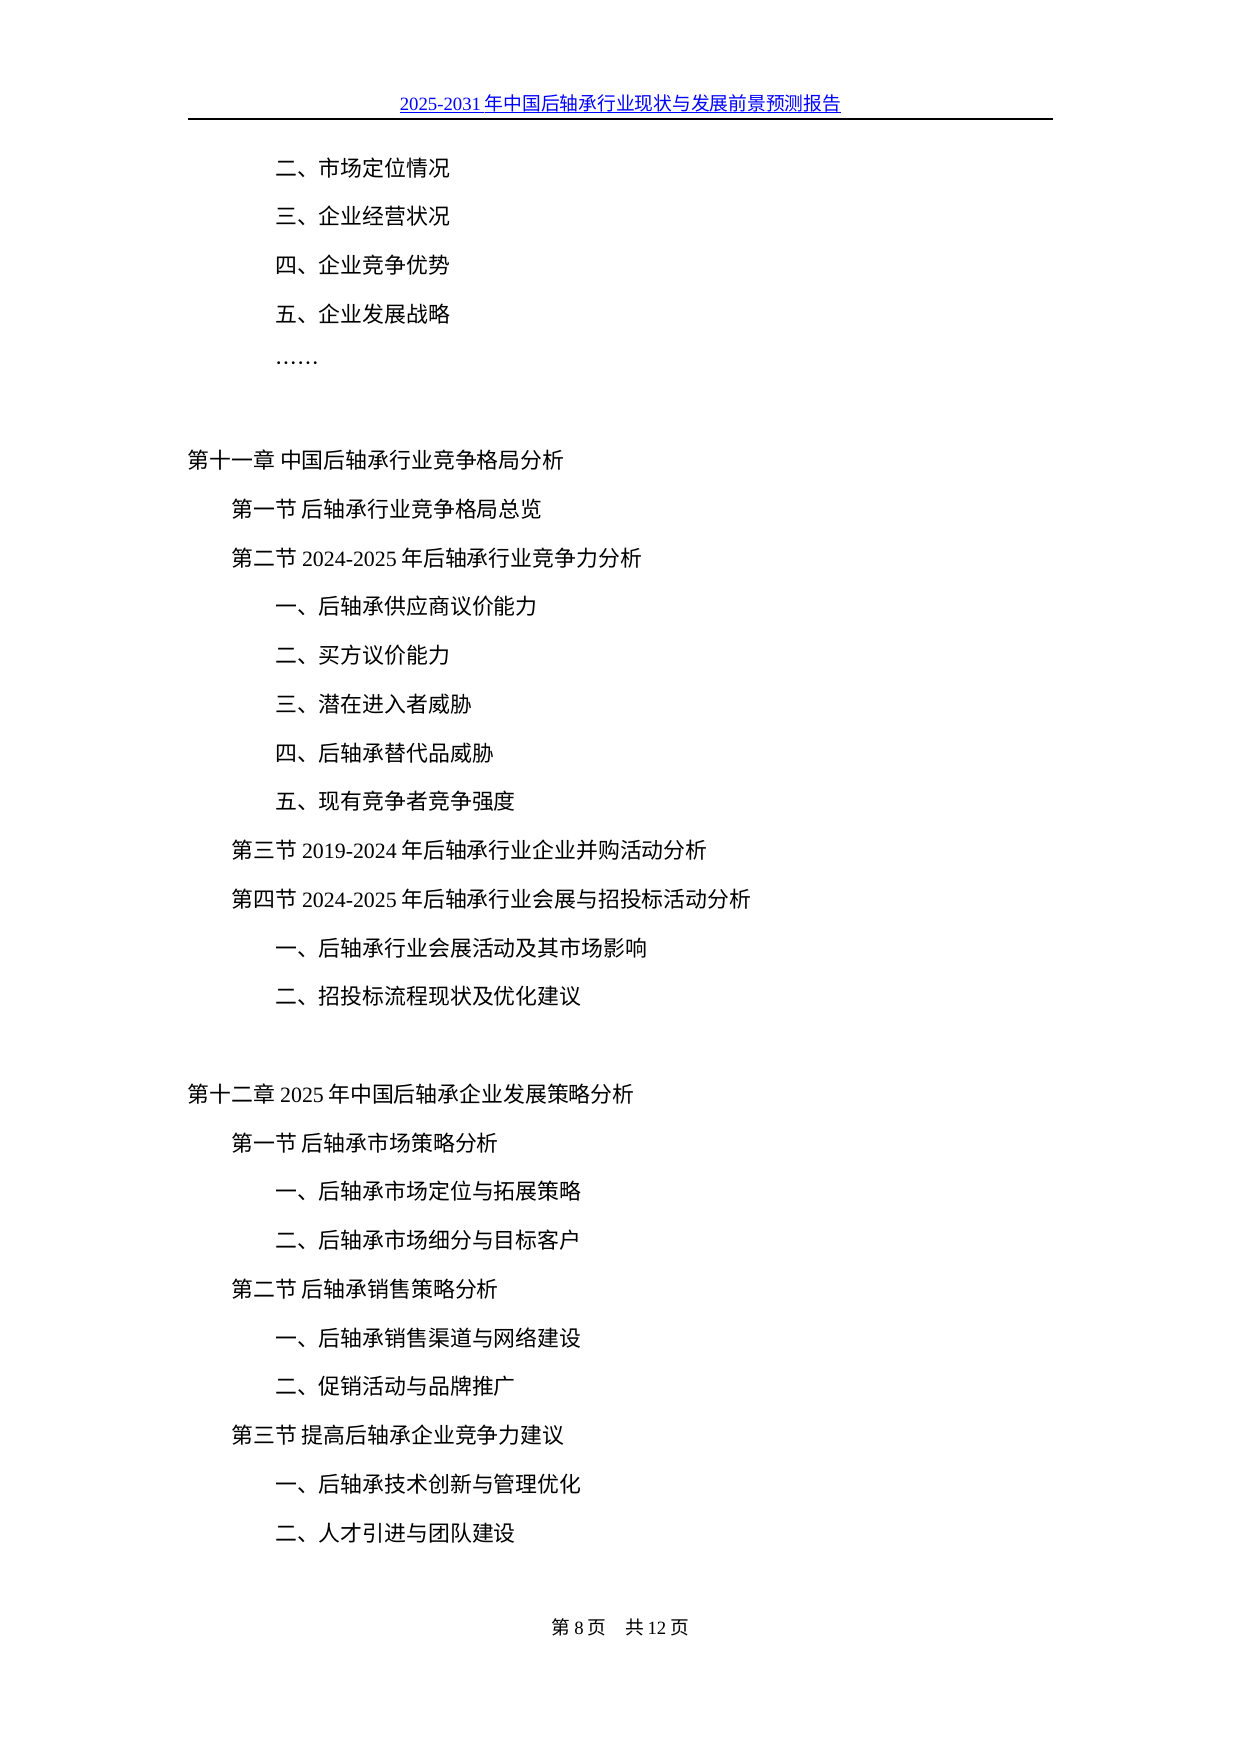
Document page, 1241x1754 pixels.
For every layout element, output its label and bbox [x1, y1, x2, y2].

text [187, 150, 1053, 1548]
